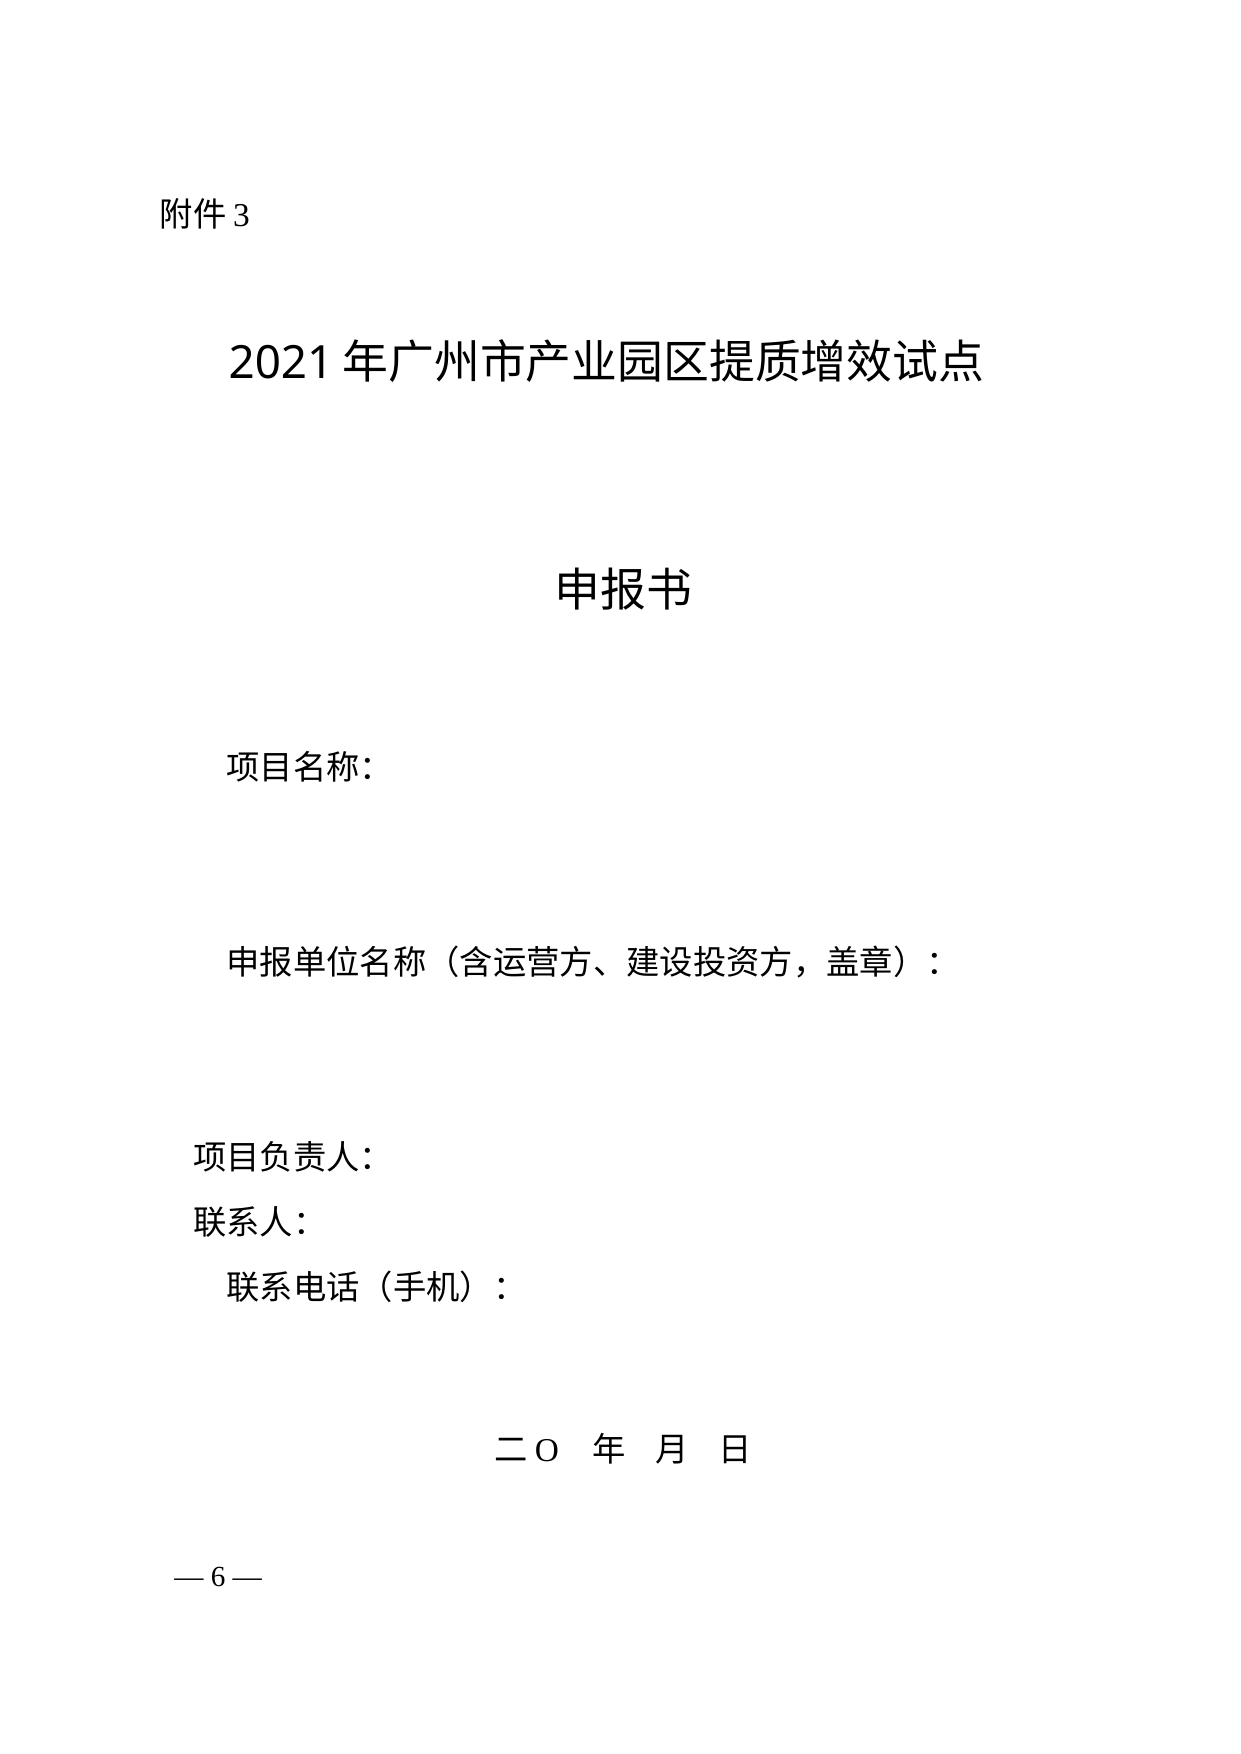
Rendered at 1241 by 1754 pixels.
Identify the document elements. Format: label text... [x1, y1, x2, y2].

text 项目负责人： [159, 1122, 1087, 1187]
text 联系电话（手机）： [159, 1252, 1087, 1317]
text 2021年广州市产业园区提质增效试点 [159, 310, 1087, 407]
text 项目名称： [159, 732, 1087, 797]
text 申报书 [159, 537, 1087, 635]
text 附件3 [159, 180, 1087, 245]
text 二O 年 月 日 [159, 1415, 1087, 1480]
text 联系人： [159, 1187, 1087, 1252]
text 申报单位名称（含运营方、建设投资方，盖章）： [159, 927, 1087, 992]
